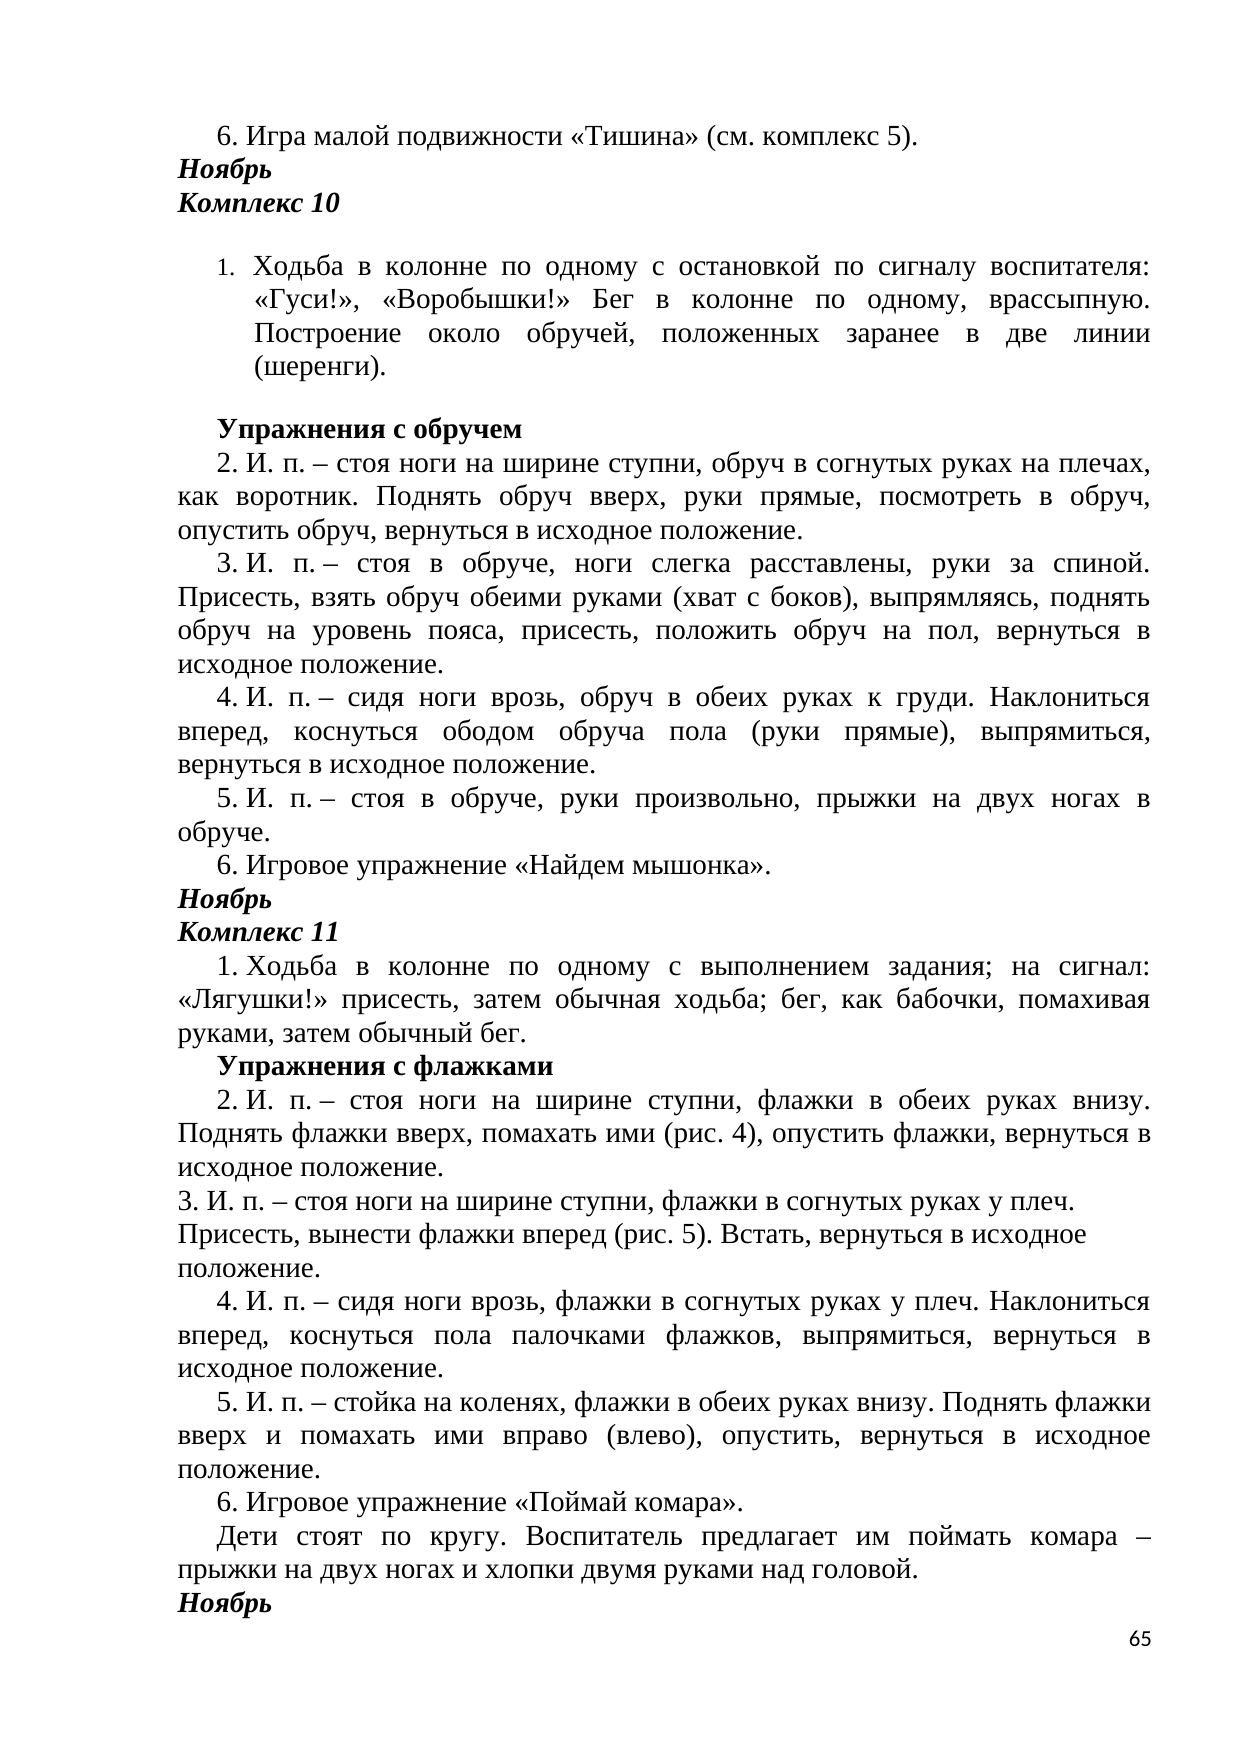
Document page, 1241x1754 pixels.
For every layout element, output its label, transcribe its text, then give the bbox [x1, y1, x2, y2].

text 1. Ходьба в колонне по одному с выполнением задания; на сигнал: «Лягушки!» присесть, затем обычная ходьба; бег, как бабочки, помахивая руками, затем обычный бег. [177, 948, 1152, 1048]
text 5. И. п. – стоя в обруче, руки произвольно, прыжки на двух ногах в обруче. [177, 780, 1152, 847]
text 5. И. п. – стойка на коленях, флажки в обеих руках внизу. Поднять флажки вверх и помахать ими вправо (влево), опустить, вернуться в исходное положение. [177, 1384, 1152, 1484]
text 2. И. п. – стоя ноги на ширине ступни, флажки в обеих руках внизу. Поднять флажки вверх, помахать ими (рис. 4), опустить флажки, вернуться в исходное положение. [177, 1082, 1152, 1183]
text 4. И. п. – сидя ноги врозь, обруч в обеих руках к груди. Наклониться вперед, коснуться ободом обруча пола (руки прямые), выпрямиться, вернуться в исходное положение. [177, 679, 1152, 780]
text Ноябрь [177, 1585, 1152, 1619]
text Упражнения с флажками [177, 1048, 1152, 1082]
list Ходьба в колонне по одному с остановкой по сигналу воспитателя: «Гуси!», «Воробышки!» Бег в колонне по одному, врассыпную. Построение около обручей, положенных заранее в две линии (шеренги). [216, 248, 1152, 382]
text 6. Игра малой подвижности «Тишина» (см. комплекс 5). [177, 118, 1152, 152]
text 4. И. п. – сидя ноги врозь, флажки в согнутых руках у плеч. Наклониться вперед, коснуться пола палочками флажков, выпрямиться, вернуться в исходное положение. [177, 1283, 1152, 1384]
text 6. Игровое упражнение «Поймай комара». [177, 1484, 1152, 1518]
text Упражнения с обручем [177, 411, 1152, 445]
text Ноябрь [177, 152, 1152, 185]
text 3. И. п. – стоя в обруче, ноги слегка расставлены, руки за спиной. Присесть, взять обруч обеими руками (хват с боков), выпрямляясь, поднять обруч на уровень пояса, присесть, положить обруч на пол, вернуться в исходное положение. [177, 545, 1152, 679]
text Ноябрь [177, 881, 1152, 914]
text 6. Игровое упражнение «Найдем мышонка». [177, 847, 1152, 881]
text Дети стоят по кругу. Воспитатель предлагает им поймать комара – прыжки на двух ногах и хлопки двумя руками над головой. [177, 1518, 1152, 1585]
text 3. И. п. – стоя ноги на ширине ступни, флажки в согнутых руках у плеч. Присесть, вынести флажки вперед (рис. 5). Встать, вернуться в исходное положение. [177, 1183, 1152, 1283]
text Комплекс 11 [177, 914, 1152, 948]
text Комплекс 10 [177, 185, 1152, 219]
text 2. И. п. – стоя ноги на ширине ступни, обруч в согнутых руках на плечах, как воротник. Поднять обруч вверх, руки прямые, посмотреть в обруч, опустить обруч, вернуться в исходное положение. [177, 445, 1152, 545]
